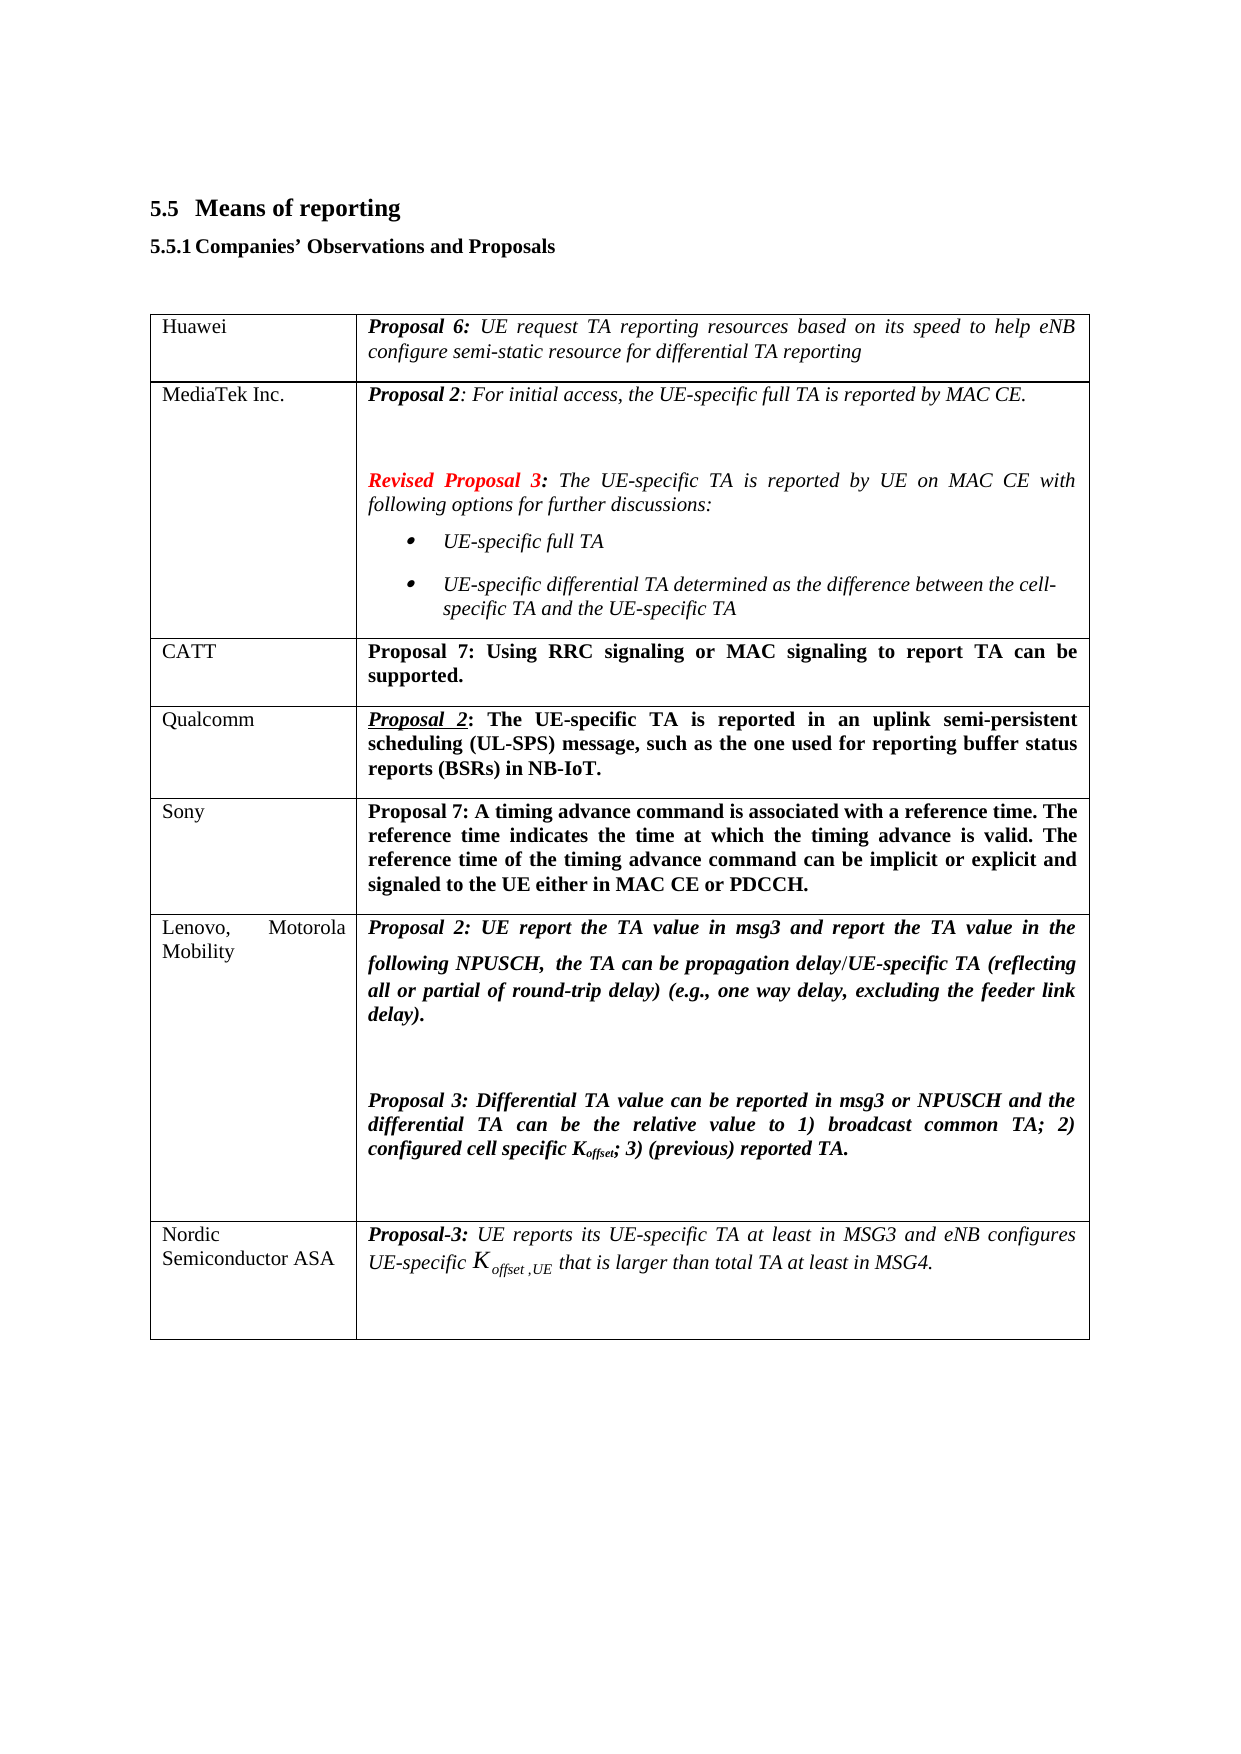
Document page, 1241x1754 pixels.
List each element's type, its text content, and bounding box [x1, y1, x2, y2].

table_cell Nordic Semiconductor ASA [151, 1222, 356, 1339]
table_cell Proposal-3: UE reports its UE-specific TA at least in MSG3 and eNB configures UE-specific that is larger than total TA at least in MSG4. [357, 1222, 1089, 1339]
table_cell Lenovo, Motorola Mobility [151, 915, 356, 1221]
table_header Proposal 6: UE request TA reporting resources based on its speed to help eNB configure semi-static resource for differential TA reporting [357, 315, 1089, 381]
table_cell MediaTek Inc. [151, 383, 356, 638]
subtitle Means of reporting [150, 193, 1090, 222]
table_cell Proposal 2: UE report the TA value in msg3 and report the TA value in the following NPUSCH, the TA can be propagation delay/UE-specific TA (reflecting all or partial of round-trip delay) (e.g., one way delay, excluding the feeder link delay). Proposal 3: Differential TA value can be reported in msg3 or NPUSCH and the differential TA can be the relative value to 1) broadcast common TA; 2) configured cell specific Koffset; 3) (previous) reported TA. [357, 915, 1089, 1221]
table_cell Qualcomm [151, 707, 356, 798]
table_cell Proposal 7: A timing advance command is associated with a reference time. The reference time indicates the time at which the timing advance is valid. The reference time of the timing advance command can be implicit or explicit and signaled to the UE either in MAC CE or PDCCH. [357, 799, 1089, 914]
table_cell Proposal 2: The UE-specific TA is reported in an uplink semi-persistent scheduling (UL-SPS) message, such as the one used for reporting buffer status reports (BSRs) in NB-IoT. [357, 707, 1089, 798]
table_header Huawei [151, 315, 356, 381]
subtitle Companies’ Observations and Proposals [150, 234, 1090, 258]
table_cell Proposal 7: Using RRC signaling or MAC signaling to report TA can be supported. [357, 639, 1089, 706]
table_cell Proposal 2: For initial access, the UE-specific full TA is reported by MAC CE. Revised Proposal 3: The UE-specific TA is reported by UE on MAC CE with following options for further discussions: UE-specific full TA UE-specific differential TA determined as the difference between the cell-specific TA and the UE-specific TA [357, 383, 1089, 638]
table_cell Sony [151, 799, 356, 914]
table_cell CATT [151, 639, 356, 706]
